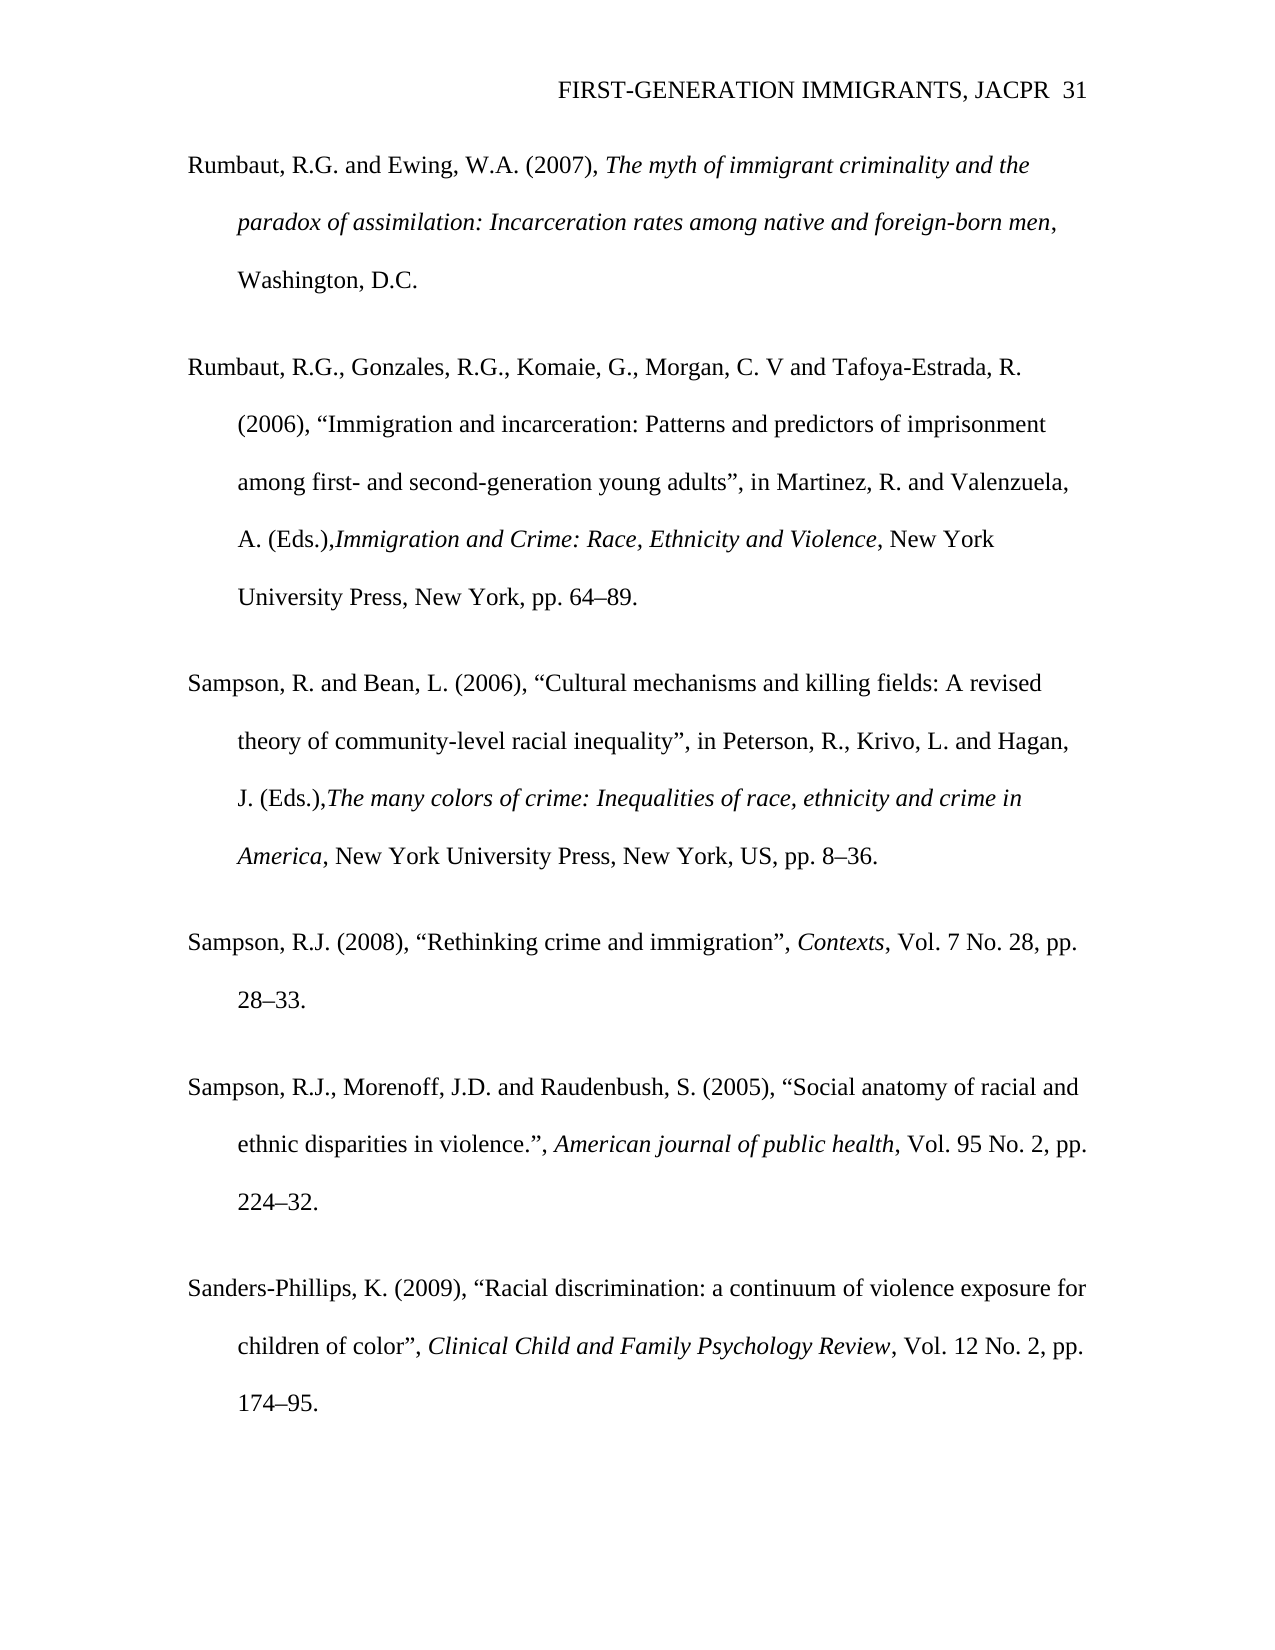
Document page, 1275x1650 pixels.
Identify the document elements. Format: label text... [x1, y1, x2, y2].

text Sampson, R. and Bean, L. (2006), “Cultural mechanisms and killing fields: A revised theory of community-level racial inequality”, in Peterson, R., Krivo, L. and Hagan, J. (Eds.),The many colors of crime: Inequalities of race, ethnicity and crime in America, New York University Press, New York, US, pp. 8–36. [187, 668, 1087, 869]
text Sanders-Phillips, K. (2009), “Racial discrimination: a continuum of violence exposure for children of color”, Clinical Child and Family Psychology Review, Vol. 12 No. 2, pp. 174–95. [187, 1273, 1087, 1417]
text Rumbaut, R.G., Gonzales, R.G., Komaie, G., Morgan, C. V and Tafoya-Estrada, R. (2006), “Immigration and incarceration: Patterns and predictors of imprisonment among first- and second-generation young adults”, in Martinez, R. and Valenzuela, A. (Eds.),Immigration and Crime: Race, Ethnicity and Violence, New York University Press, New York, pp. 64–89. [187, 352, 1087, 610]
text Sampson, R.J. (2008), “Rethinking crime and immigration”, Contexts, Vol. 7 No. 28, pp. 28–33. [187, 927, 1087, 1014]
text Sampson, R.J., Morenoff, J.D. and Raudenbush, S. (2005), “Social anatomy of racial and ethnic disparities in violence.”, American journal of public health, Vol. 95 No. 2, pp. 224–32. [187, 1072, 1087, 1215]
text Rumbaut, R.G. and Ewing, W.A. (2007), The myth of immigrant criminality and the paradox of assimilation: Incarceration rates among native and foreign-born men, Washington, D.C. [187, 150, 1087, 294]
